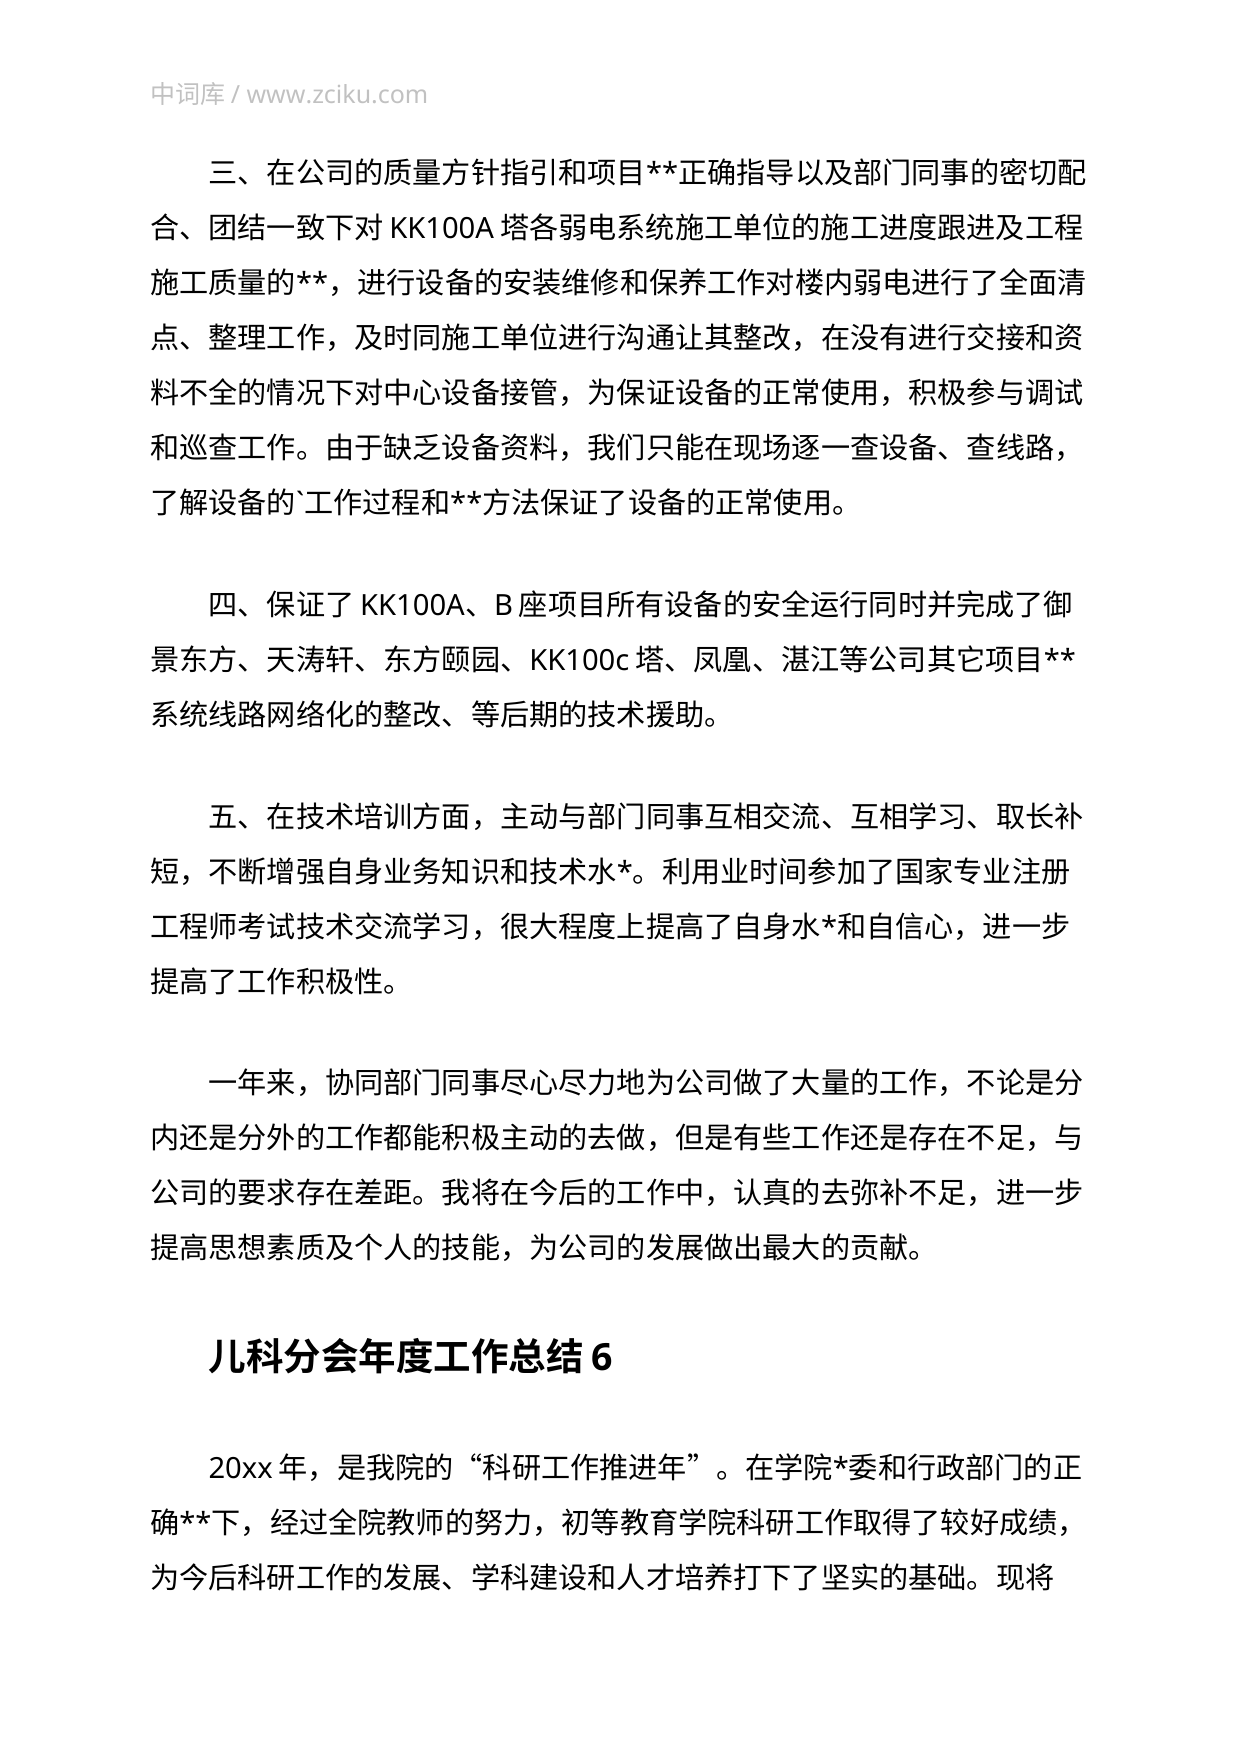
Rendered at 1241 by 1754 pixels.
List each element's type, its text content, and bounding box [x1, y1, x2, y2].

text 四、保证了KK100A、B座项目所有设备的安全运行同时并完成了御景东方、天涛轩、东方颐园、KK100c塔、凤凰、湛江等公司其它项目**系统线路网络化的整改、等后期的技术援助。 [150, 582, 1090, 734]
text 一年来，协同部门同事尽心尽力地为公司做了大量的工作，不论是分内还是分外的工作都能积极主动的去做，但是有些工作还是存在不足，与公司的要求存在差距。我将在今后的工作中，认真的去弥补不足，进一步提高思想素质及个人的技能，为公司的发展做出最大的贡献。 [150, 1060, 1090, 1267]
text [150, 1444, 1090, 1596]
text 五、在技术培训方面，主动与部门同事互相交流、互相学习、取长补短，不断增强自身业务知识和技术水*。利用业时间参加了国家专业注册工程师考试技术交流学习，很大程度上提高了自身水*和自信心，进一步提高了工作积极性。 [150, 793, 1090, 1001]
text 儿科分会年度工作总结6 [150, 1327, 1090, 1381]
text 三、在公司的质量方针指引和项目**正确指导以及部门同事的密切配合、团结一致下对KK100A塔各弱电系统施工单位的施工进度跟进及工程施工质量的**，进行设备的安装维修和保养工作对楼内弱电进行了全面清点、整理工作，及时同施工单位进行沟通让其整改，在没有进行交接和资料不全的情况下对中心设备接管，为保证设备的正常使用，积极参与调试和巡查工作。由于缺乏设备资料，我们只能在现场逐一查设备、查线路，了解设备的`工作过程和**方法保证了设备的正常使用。 [150, 150, 1090, 522]
